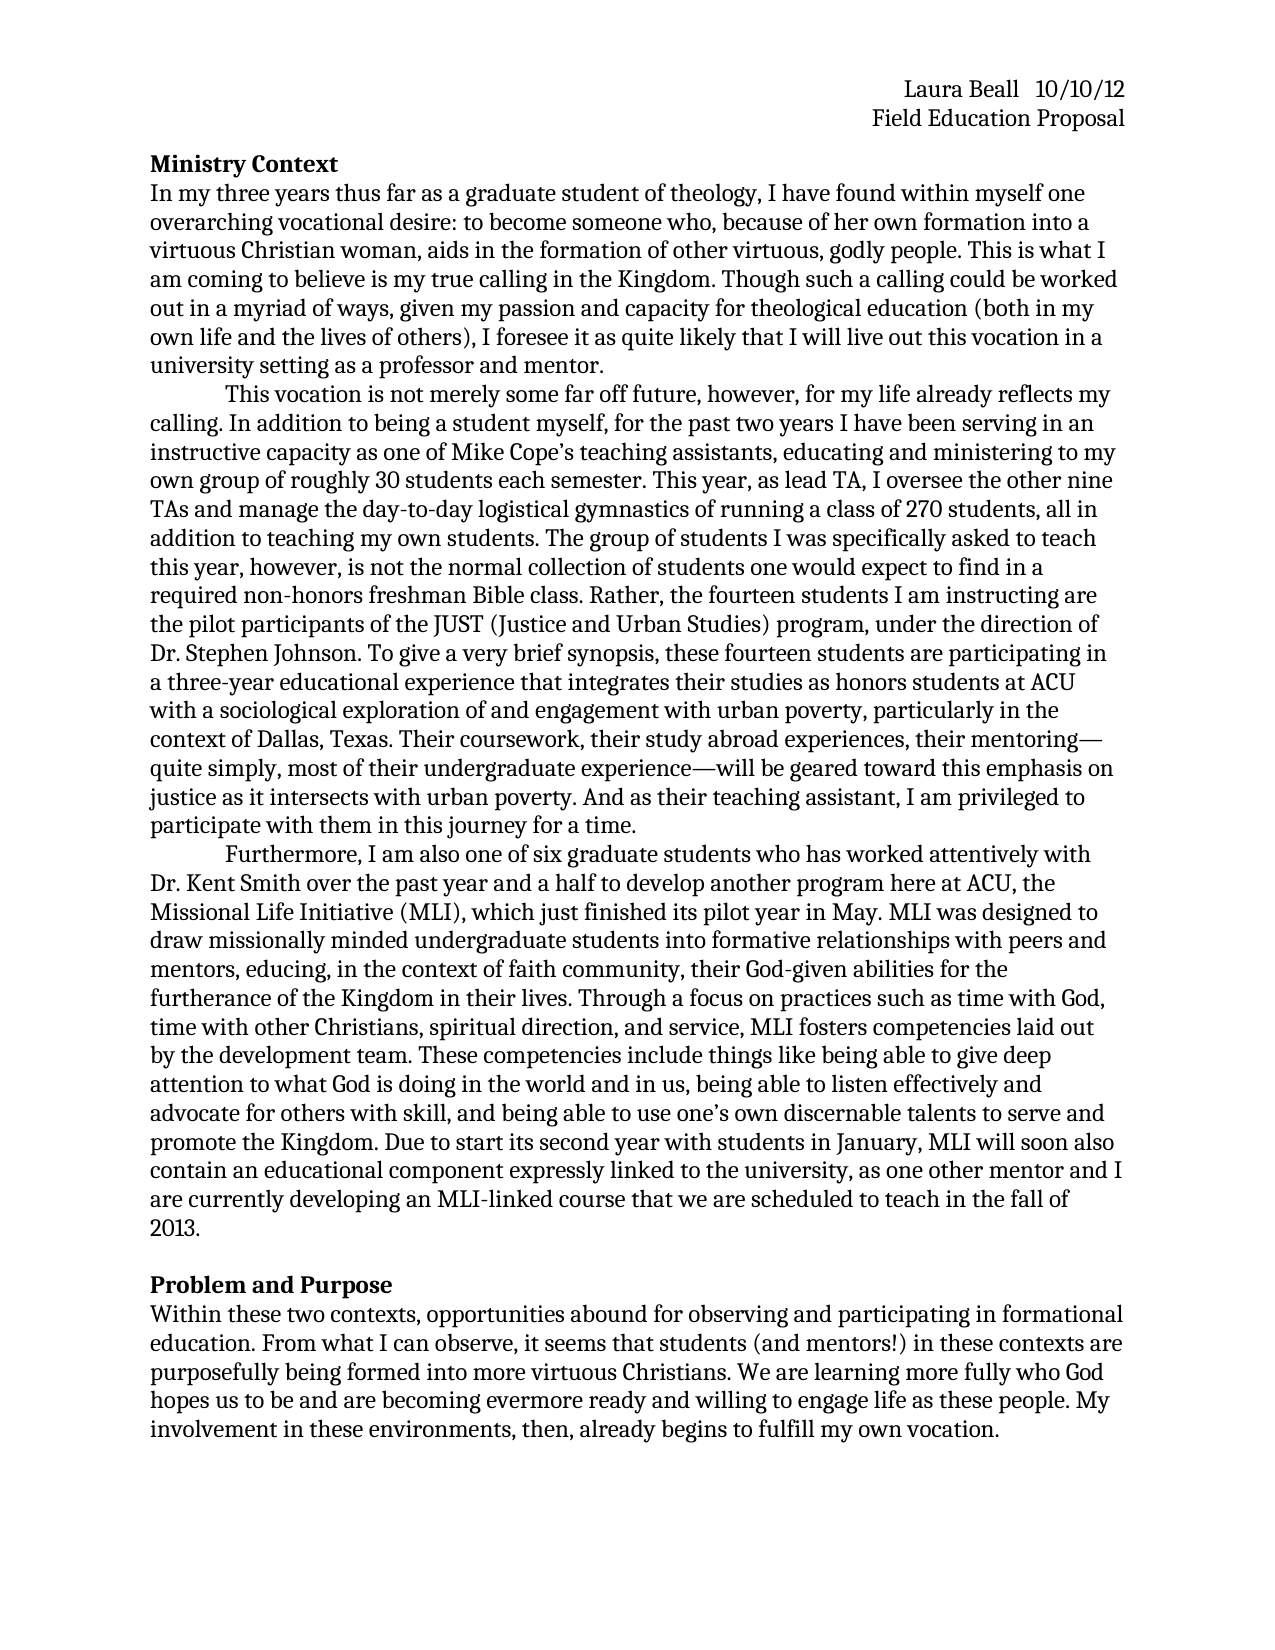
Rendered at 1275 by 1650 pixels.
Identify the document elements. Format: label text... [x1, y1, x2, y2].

text Problem and Purpose [150, 1271, 1125, 1300]
text Within these two contexts, opportunities abound for observing and participating in formational education. From what I can observe, it seems that students (and mentors!) in these contexts are purposefully being formed into more virtuous Christians. We are learning more fully who God hopes us to be and are becoming evermore ready and willing to engage life as these people. My involvement in these environments, then, already begins to fulfill my own vocation. [150, 1300, 1125, 1444]
text In my three years thus far as a graduate student of theology, I have found within myself one overarching vocational desire: to become someone who, because of her own formation into a virtuous Christian woman, aids in the formation of other virtuous, godly people. This is what I am coming to believe is my true calling in the Kingdom. Though such a calling could be worked out in a myriad of ways, given my passion and capacity for theological education (both in my own life and the lives of others), I foresee it as quite likely that I will live out this vocation in a university setting as a professor and mentor. [150, 179, 1125, 380]
text Furthermore, I am also one of six graduate students who has worked attentively with Dr. Kent Smith over the past year and a half to develop another program here at ACU, the Missional Life Initiative (MLI), which just finished its pilot year in May. MLI was designed to draw missionally minded undergraduate students into formative relationships with peers and mentors, educing, in the context of faith community, their God-given abilities for the furtherance of the Kingdom in their lives. Through a focus on practices such as time with God, time with other Christians, spiritual direction, and service, MLI fosters competencies laid out by the development team. These competencies include things like being able to give deep attention to what God is doing in the world and in us, being able to listen effectively and advocate for others with skill, and being able to use one’s own discernable talents to serve and promote the Kingdom. Due to start its second year with students in January, MLI will soon also contain an educational component expressly linked to the university, as one other mentor and I are currently developing an MLI-linked course that we are scheduled to teach in the fall of 2013. [150, 840, 1125, 1242]
text This vocation is not merely some far off future, however, for my life already reflects my calling. In addition to being a student myself, for the past two years I have been serving in an instructive capacity as one of Mike Cope’s teaching assistants, educating and ministering to my own group of roughly 30 students each semester. This year, as lead TA, I oversee the other nine TAs and manage the day-to-day logistical gymnastics of running a class of 270 students, all in addition to teaching my own students. The group of students I was specifically asked to teach this year, however, is not the normal collection of students one would expect to find in a required non-honors freshman Bible class. Rather, the fourteen students I am instructing are the pilot participants of the JUST (Justice and Urban Studies) program, under the direction of Dr. Stephen Johnson. To give a very brief synopsis, these fourteen students are participating in a three-year educational experience that integrates their studies as honors students at ACU with a sociological exploration of and engagement with urban poverty, particularly in the context of Dallas, Texas. Their coursework, their study abroad experiences, their mentoring—quite simply, most of their undergraduate experience—will be geared toward this emphasis on justice as it intersects with urban poverty. And as their teaching assistant, I am privileged to participate with them in this journey for a time. [150, 380, 1125, 840]
text Ministry Context [150, 150, 1125, 179]
